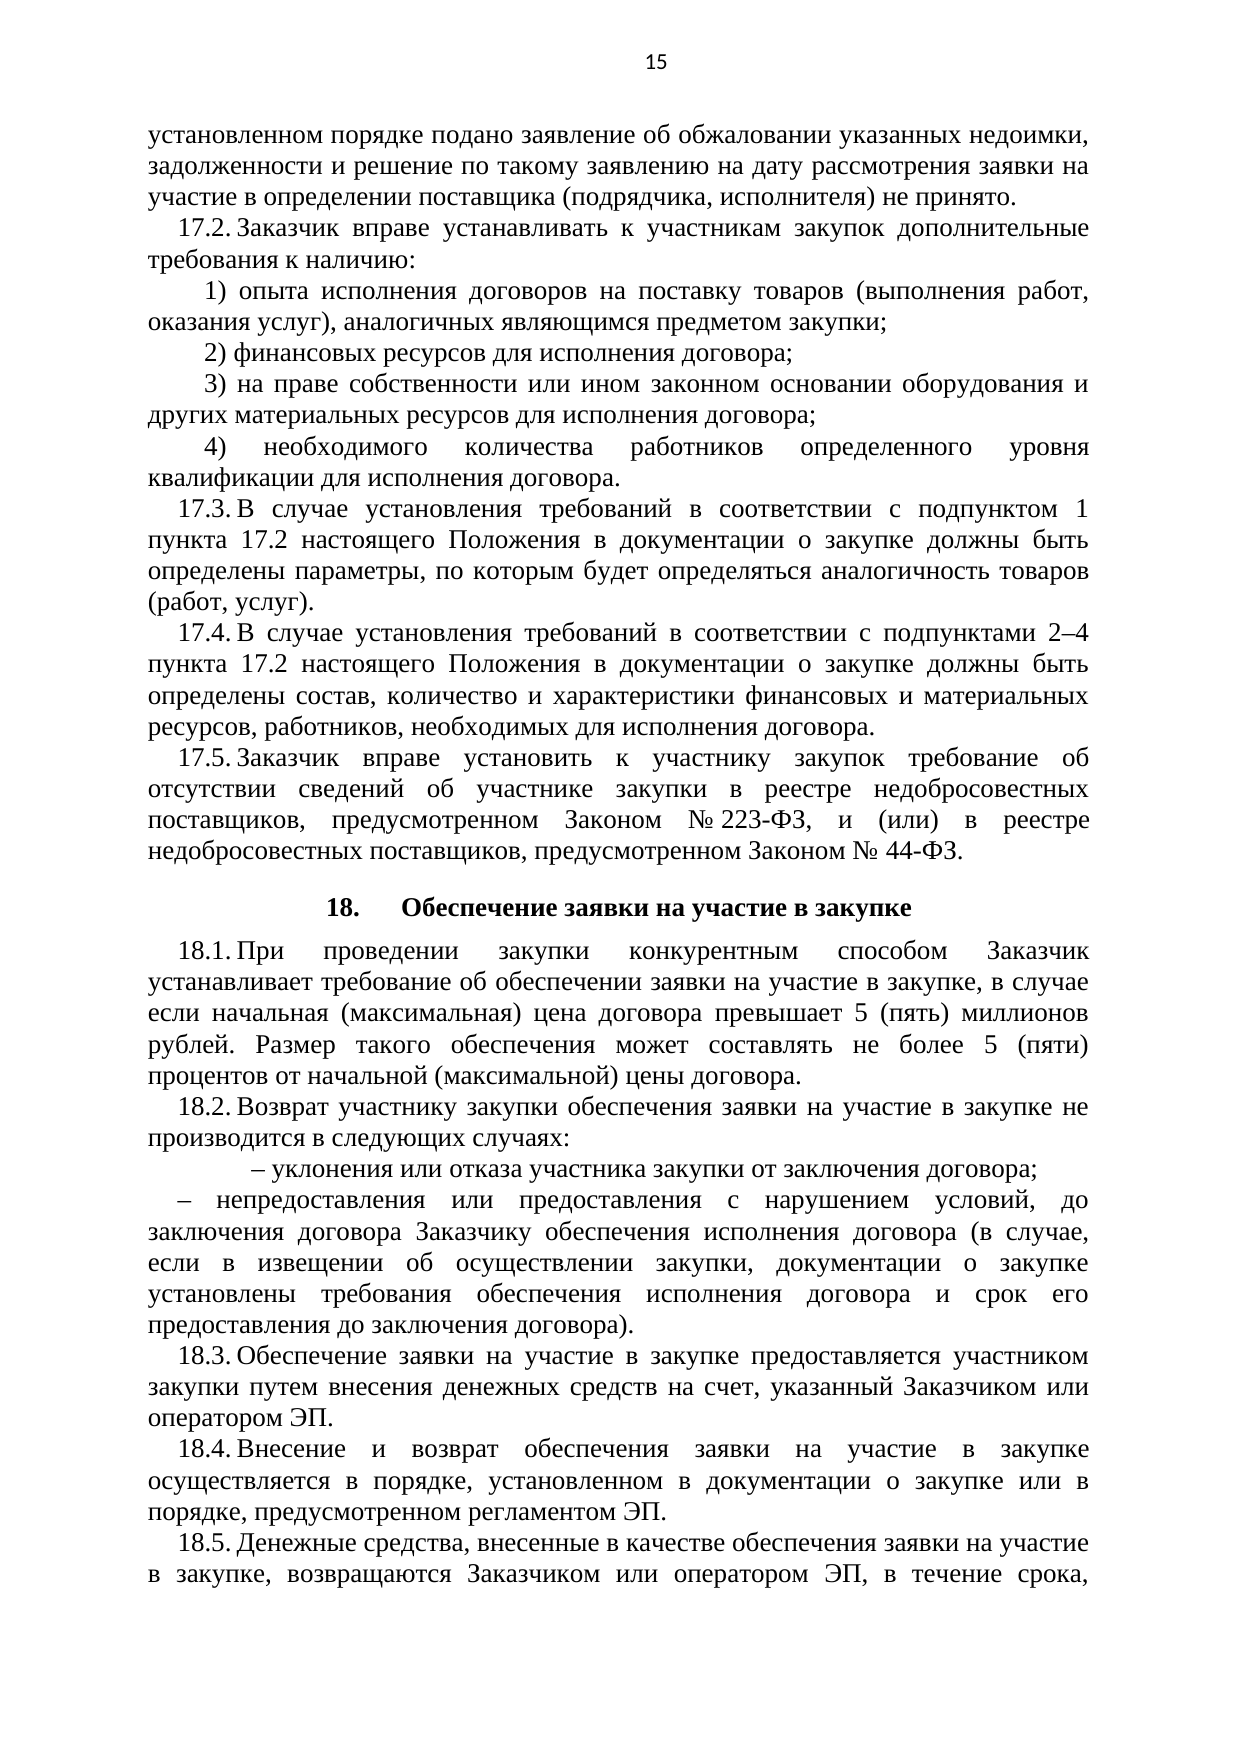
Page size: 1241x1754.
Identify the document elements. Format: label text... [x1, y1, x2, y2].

text 1) опыта исполнения договоров на поставку товаров (выполнения работ, оказания услуг), аналогичных являющимся предметом закупки; [148, 274, 1090, 336]
text – непредоставления или предоставления с нарушением условий, до заключения договора Заказчику обеспечения исполнения договора (в случае, если в извещении об осуществлении закупки, документации о закупке установлены требования обеспечения исполнения договора и срок его предоставления до заключения договора). [148, 1183, 1090, 1339]
text 2) финансовых ресурсов для исполнения договора; [148, 336, 1090, 367]
text 4) необходимого количества работников определенного уровня квалификации для исполнения договора. [148, 429, 1090, 492]
list Заказчик вправе установить к участнику закупок требование об отсутствии сведений об участнике закупки в реестре недобросовестных поставщиков, предусмотренном Законом № 223-ФЗ, и (или) в реестре недобросовестных поставщиков, предусмотренном Законом № 44-ФЗ. [148, 741, 1090, 866]
list Возврат участнику закупки обеспечения заявки на участие в закупке не производится в следующих случаях: [148, 1090, 1090, 1152]
list В случае установления требований в соответствии с подпунктами 2–4 пункта 17.2 настоящего Положения в документации о закупке должны быть определены состав, количество и характеристики финансовых и материальных ресурсов, работников, необходимых для исполнения договора. [148, 616, 1090, 741]
list Обеспечение заявки на участие в закупке предоставляется участником закупки путем внесения денежных средств на счет, указанный Заказчиком или оператором ЭП. [148, 1339, 1090, 1433]
list При проведении закупки конкурентным способом Заказчик устанавливает требование об обеспечении заявки на участие в закупке, в случае если начальная (максимальная) цена договора превышает 5 (пять) миллионов рублей. Размер такого обеспечения может составлять не более 5 (пяти) процентов от начальной (максимальной) цены договора. [148, 934, 1090, 1090]
text 3) на праве собственности или ином законном основании оборудования и других материальных ресурсов для исполнения договора; [148, 367, 1090, 429]
list Внесение и возврат обеспечения заявки на участие в закупке осуществляется в порядке, установленном в документации о закупке или в порядке, предусмотренном регламентом ЭП. [148, 1433, 1090, 1526]
list Обеспечение заявки на участие в закупке [148, 891, 1090, 922]
list Заказчик вправе устанавливать к участникам закупок дополнительные требования к наличию: [148, 212, 1090, 274]
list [148, 118, 1090, 212]
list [148, 1526, 1090, 1588]
list В случае установления требований в соответствии с подпунктом 1 пункта 17.2 настоящего Положения в документации о закупке должны быть определены параметры, по которым будет определяться аналогичность товаров (работ, услуг). [148, 492, 1090, 616]
text – уклонения или отказа участника закупки от заключения договора; [177, 1152, 1090, 1183]
